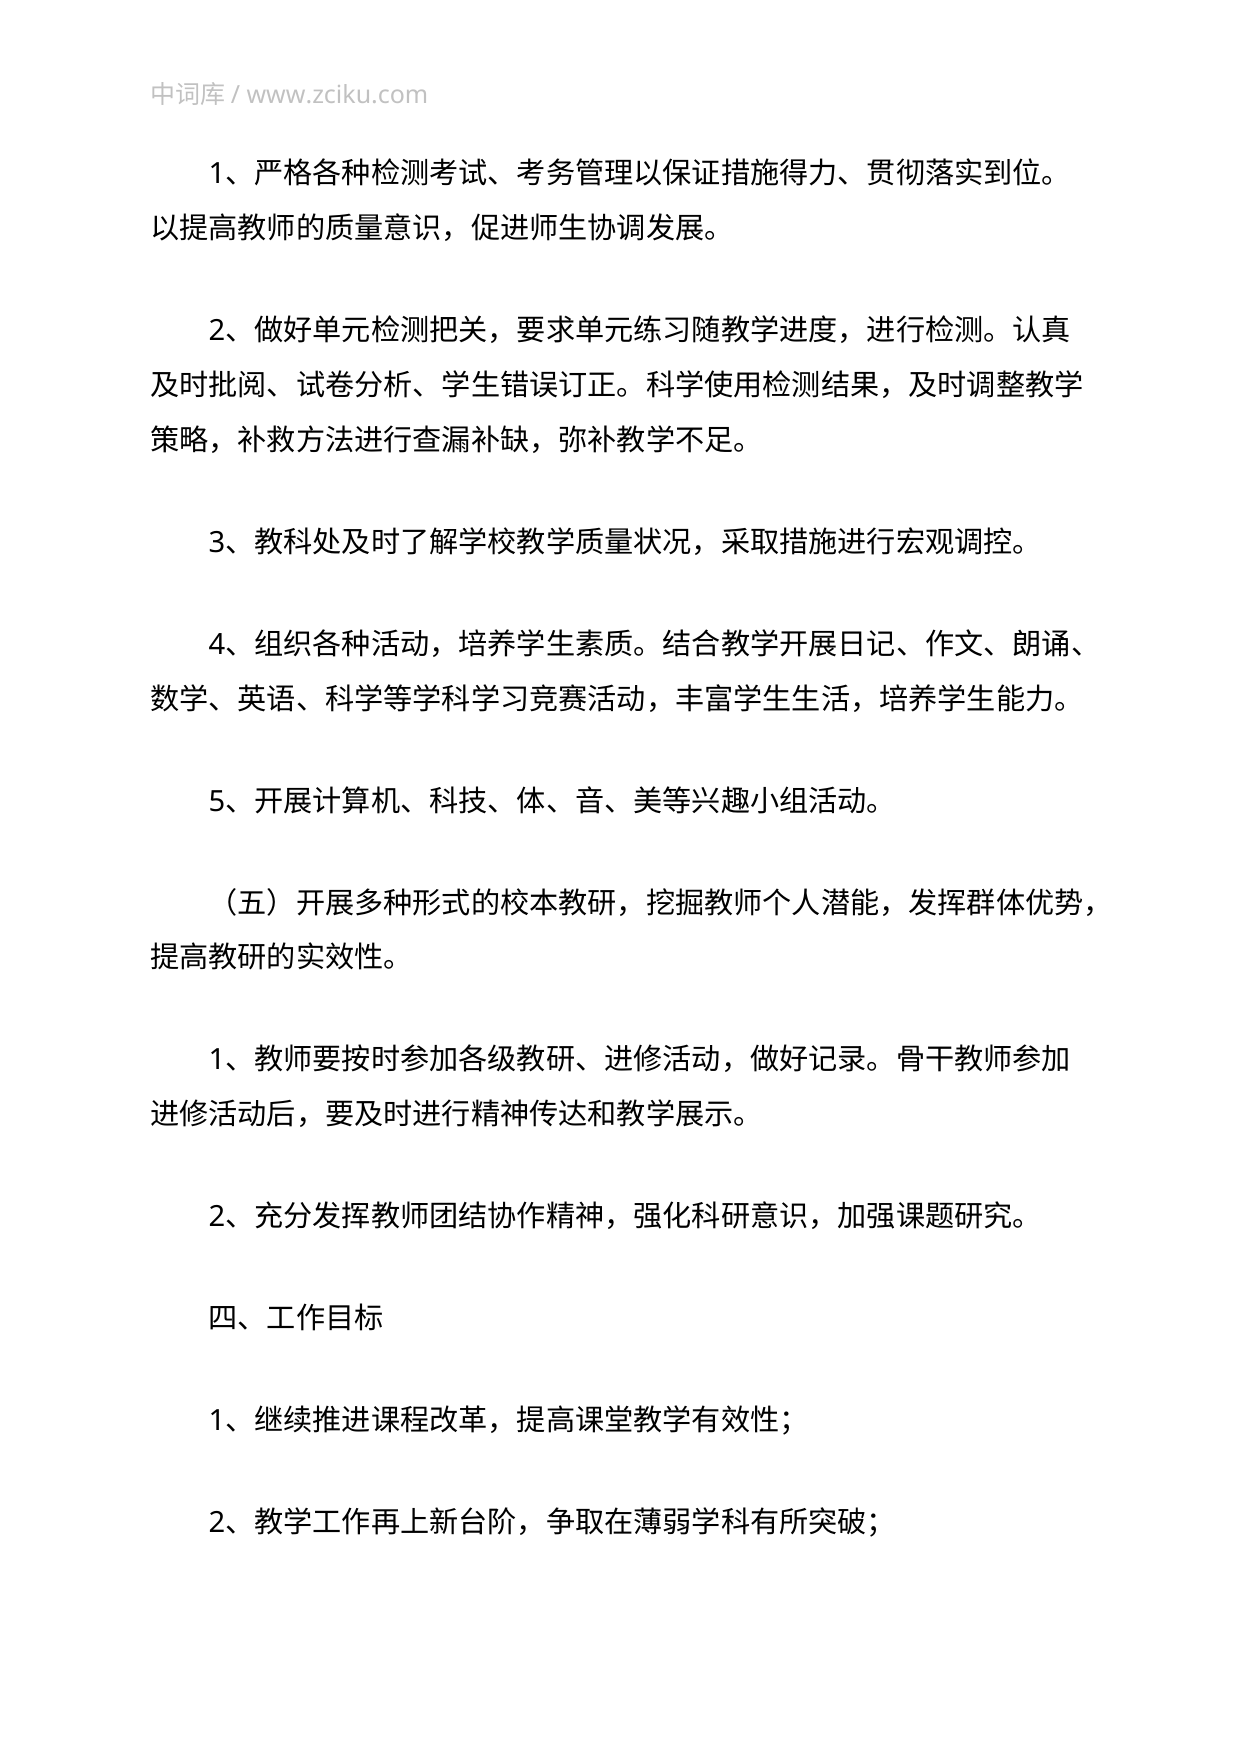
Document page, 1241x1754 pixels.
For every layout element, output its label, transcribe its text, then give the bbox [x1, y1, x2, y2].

text 2、充分发挥教师团结协作精神，强化科研意识，加强课题研究。 [150, 1193, 1090, 1235]
text 1、继续推进课程改革，提高课堂教学有效性； [150, 1396, 1090, 1439]
text 四、工作目标 [150, 1294, 1090, 1337]
text 3、教科处及时了解学校教学质量状况，采取措施进行宏观调控。 [150, 518, 1090, 561]
text 1、教师要按时参加各级教研、进修活动，做好记录。骨干教师参加进修活动后，要及时进行精神传达和教学展示。 [150, 1036, 1090, 1133]
text 2、教学工作再上新台阶，争取在薄弱学科有所突破； [150, 1498, 1090, 1541]
text 4、组织各种活动，培养学生素质。结合教学开展日记、作文、朗诵、数学、英语、科学等学科学习竞赛活动，丰富学生生活，培养学生能力。 [150, 620, 1090, 718]
text 5、开展计算机、科技、体、音、美等兴趣小组活动。 [150, 777, 1090, 819]
text 1、严格各种检测考试、考务管理以保证措施得力、贯彻落实到位。以提高教师的质量意识，促进师生协调发展。 [150, 150, 1090, 247]
text 2、做好单元检测把关，要求单元练习随教学进度，进行检测。认真及时批阅、试卷分析、学生错误订正。科学使用检测结果，及时调整教学策略，补救方法进行查漏补缺，弥补教学不足。 [150, 307, 1090, 459]
text （五）开展多种形式的校本教研，挖掘教师个人潜能，发挥群体优势，提高教研的实效性。 [150, 879, 1090, 976]
